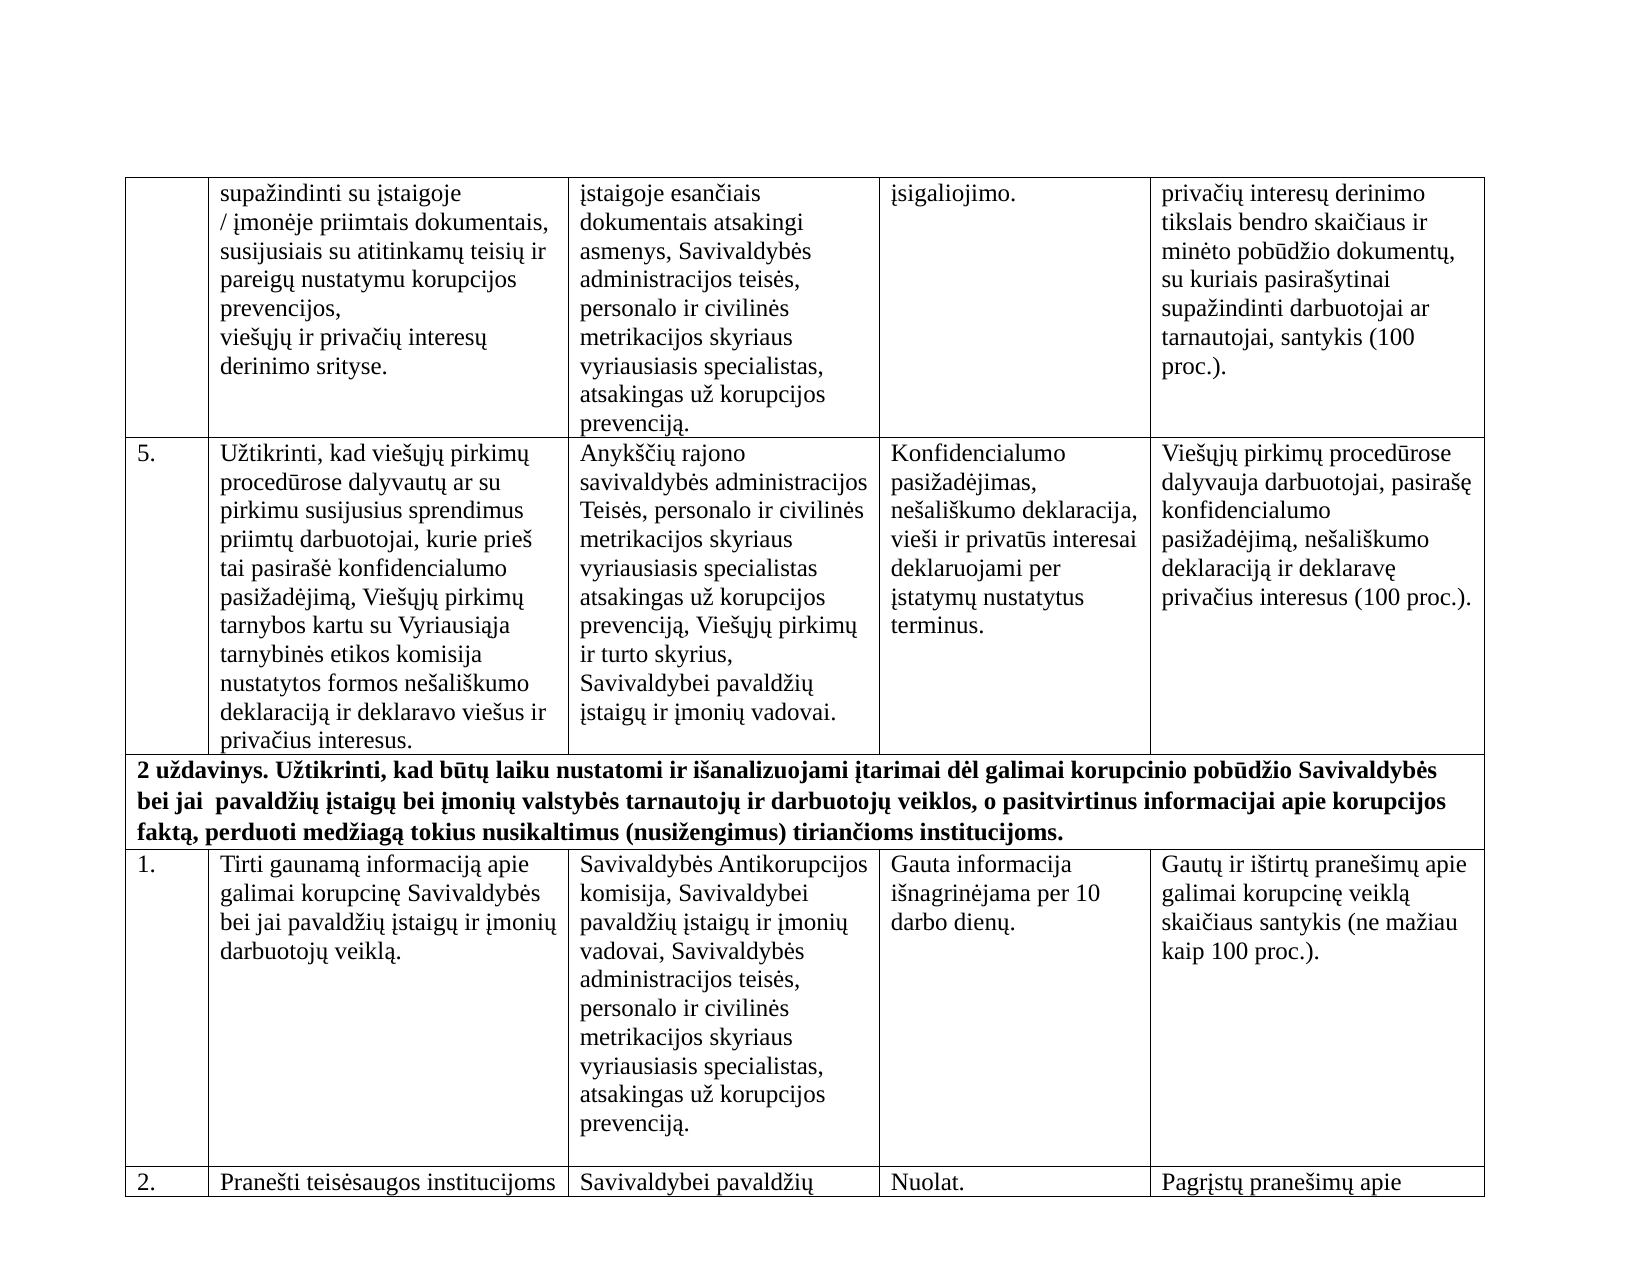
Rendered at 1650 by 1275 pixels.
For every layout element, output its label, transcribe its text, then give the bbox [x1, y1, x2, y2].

table_cell 4. [126, 178, 208, 437]
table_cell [1151, 178, 1484, 437]
table_cell Užtikrinti, kad viešųjų pirkimų procedūrose dalyvautų ar su pirkimu susijusius sprendimus priimtų darbuotojai, kurie prieš tai pasirašė konfidencialumo pasižadėjimą, Viešųjų pirkimų tarnybos kartu su Vyriausiąja tarnybinės etikos komisija nustatytos formos nešališkumo deklaraciją ir deklaravo viešus ir privačius interesus. [209, 438, 568, 754]
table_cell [569, 1167, 879, 1196]
table_cell 5. [126, 438, 208, 754]
table_cell 1. [126, 850, 208, 1166]
table_cell Anykščių rajono savivaldybės administracijos Teisės, personalo ir civilinės metrikacijos skyriaus vyriausiasis specialistas atsakingas už korupcijos prevenciją, Viešųjų pirkimų ir turto skyrius, Savivaldybei pavaldžių įstaigų ir įmonių vadovai. [569, 438, 879, 754]
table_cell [1151, 1167, 1484, 1196]
table_cell Tirti gaunamą informaciją apie galimai korupcinę Savivaldybės bei jai pavaldžių įstaigų ir įmonių darbuotojų veiklą. [209, 850, 568, 1166]
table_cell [880, 178, 1150, 437]
table_cell Viešųjų pirkimų procedūrose dalyvauja darbuotojai, pasirašę konfidencialumo pasižadėjimą, nešališkumo deklaraciją ir deklaravę privačius interesus (100 proc.). [1151, 438, 1484, 754]
table_cell Konfidencialumo pasižadėjimas, nešališkumo deklaracija, vieši ir privatūs interesai deklaruojami per įstatymų nustatytus terminus. [880, 438, 1150, 754]
table_cell Gauta informacija išnagrinėjama per 10 darbo dienų. [880, 850, 1150, 1166]
table_cell Savivaldybės Antikorupcijos komisija, Savivaldybei pavaldžių įstaigų ir įmonių vadovai, Savivaldybės administracijos teisės, personalo ir civilinės metrikacijos skyriaus vyriausiasis specialistas, atsakingas už korupcijos prevenciją. [569, 850, 879, 1166]
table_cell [209, 1167, 568, 1196]
table_cell Gautų ir ištirtų pranešimų apie galimai korupcinę veiklą skaičiaus santykis (ne mažiau kaip 100 proc.). [1151, 850, 1484, 1166]
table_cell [569, 178, 879, 437]
table_cell 2. [126, 1167, 208, 1196]
table_cell Nuolat. [880, 1167, 1150, 1196]
table_cell 2 uždavinys. Užtikrinti, kad būtų laiku nustatomi ir išanalizuojami įtarimai dėl galimai korupcinio pobūdžio Savivaldybės bei jai pavaldžių įstaigų bei įmonių valstybės tarnautojų ir darbuotojų veiklos, o pasitvirtinus informacijai apie korupcijos faktą, perduoti medžiagą tokius nusikaltimus (nusižengimus) tiriančioms institucijoms. [126, 755, 1484, 848]
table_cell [209, 178, 568, 437]
